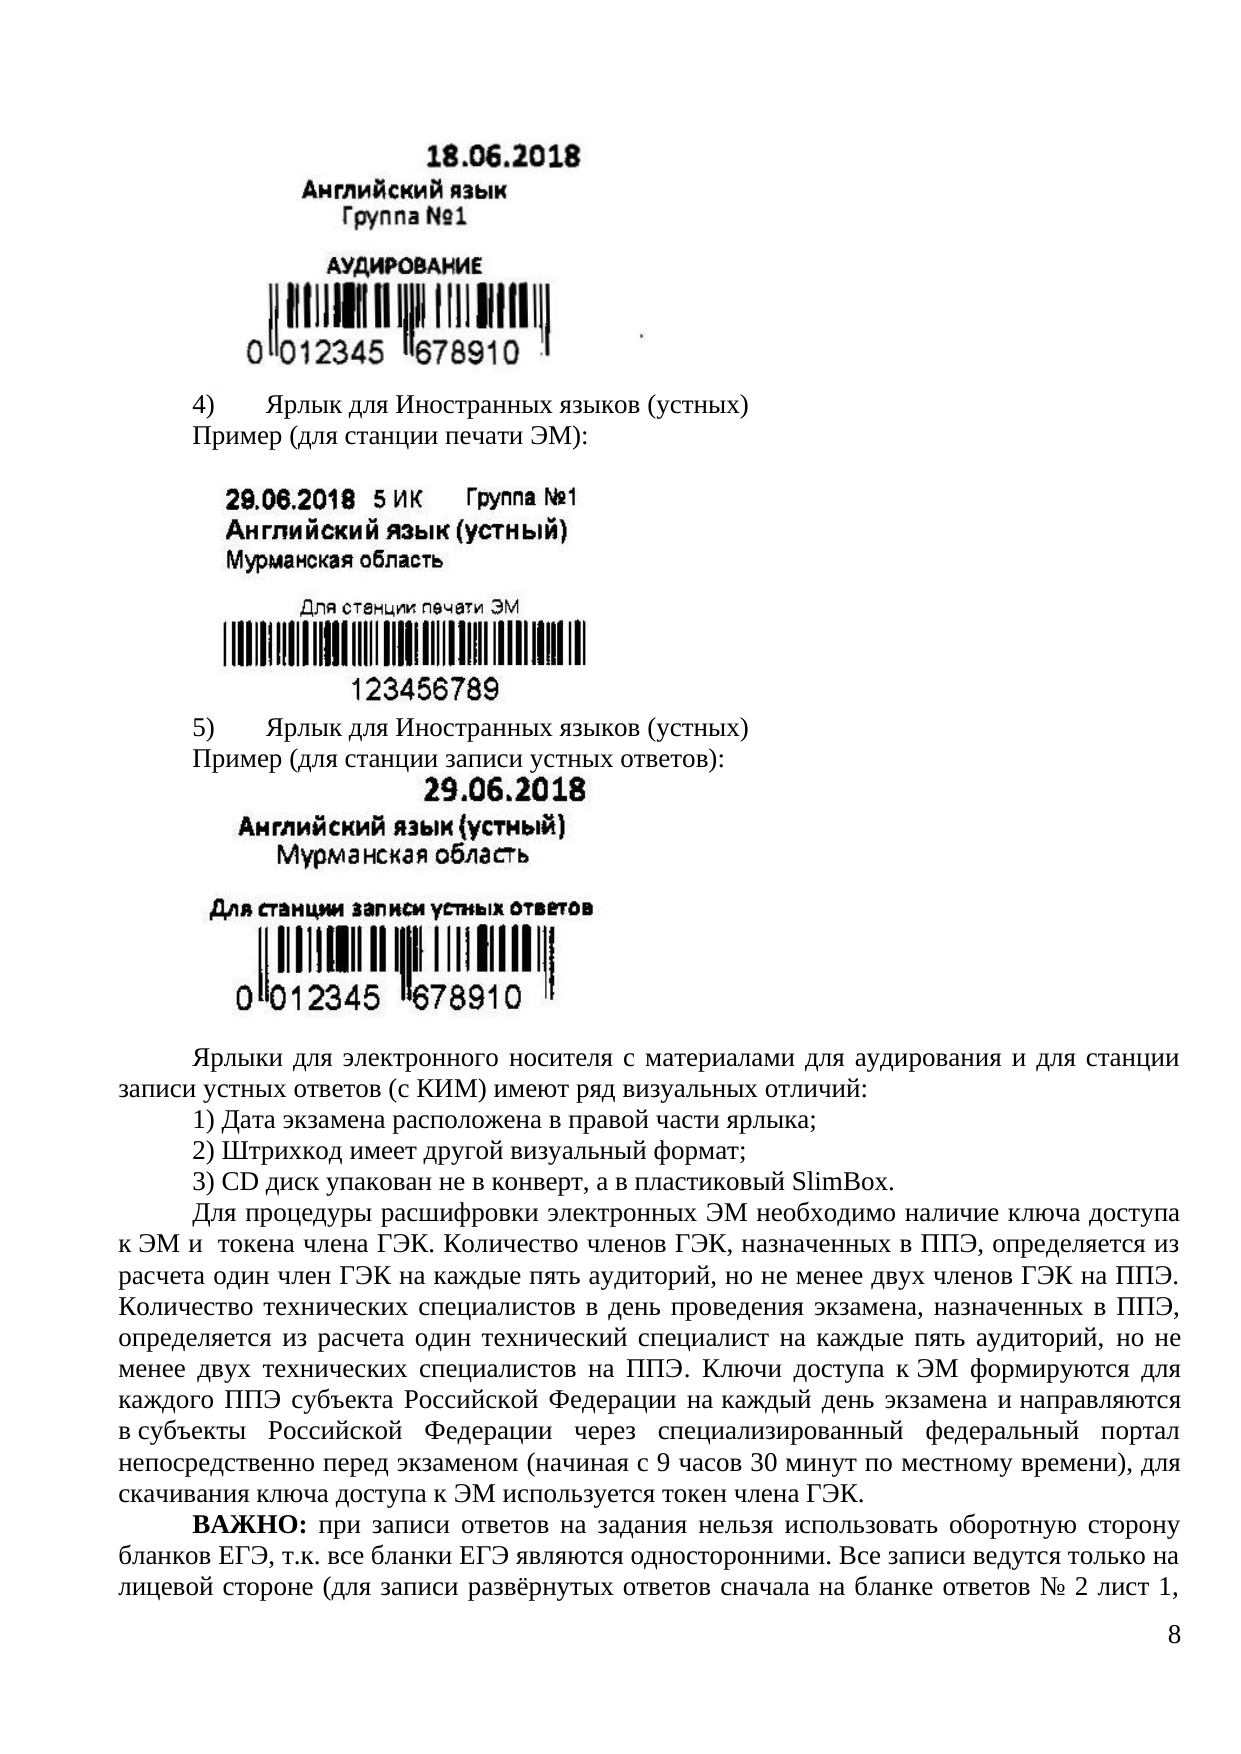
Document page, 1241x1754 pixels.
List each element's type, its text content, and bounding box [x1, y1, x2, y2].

text 1) Дата экзамена расположена в правой части ярлыка; [118, 1103, 1181, 1134]
picture [192, 773, 616, 1041]
text Ярлыки для электронного носителя с материалами для аудирования и для станции записи устных ответов (с КИМ) имеют ряд визуальных отличий: [118, 1041, 1181, 1103]
text 3) CD диск упакован не в конверт, а в пластиковый SlimBox. [118, 1165, 1181, 1196]
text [118, 1508, 1181, 1601]
text Пример (для станции записи устных ответов): [118, 742, 1181, 773]
picture [192, 450, 609, 711]
list Для процедуры расшифровки электронных ЭМ необходимо наличие ключа доступа к ЭМ и токена члена ГЭК. Количество членов ГЭК, назначенных в ППЭ, определяется из расчета один член ГЭК на каждые пять аудиторий, но не менее двух членов ГЭК на ППЭ. Количество технических специалистов в день проведения экзамена, назначенных в ППЭ, определяется из расчета один технический специалист на каждые пять аудиторий, но не менее двух технических специалистов на ППЭ. Ключи доступа к ЭМ формируются для каждого ППЭ субъекта Российской Федерации на каждый день экзамена и направляются в субъекты Российской Федерации через специализированный федеральный портал непосредственно перед экзаменом (начиная с 9 часов 30 минут по местному времени), для скачивания ключа доступа к ЭМ используется токен члена ГЭК. [118, 1196, 1181, 1508]
text 5) Ярлык для Иностранных языков (устных) [118, 711, 1181, 742]
text 2) Штрихкод имеет другой визуальный формат; [118, 1134, 1181, 1165]
picture [192, 118, 699, 389]
text 4) Ярлык для Иностранных языков (устных) [118, 388, 1181, 419]
text Пример (для станции печати ЭМ): [118, 419, 1181, 450]
